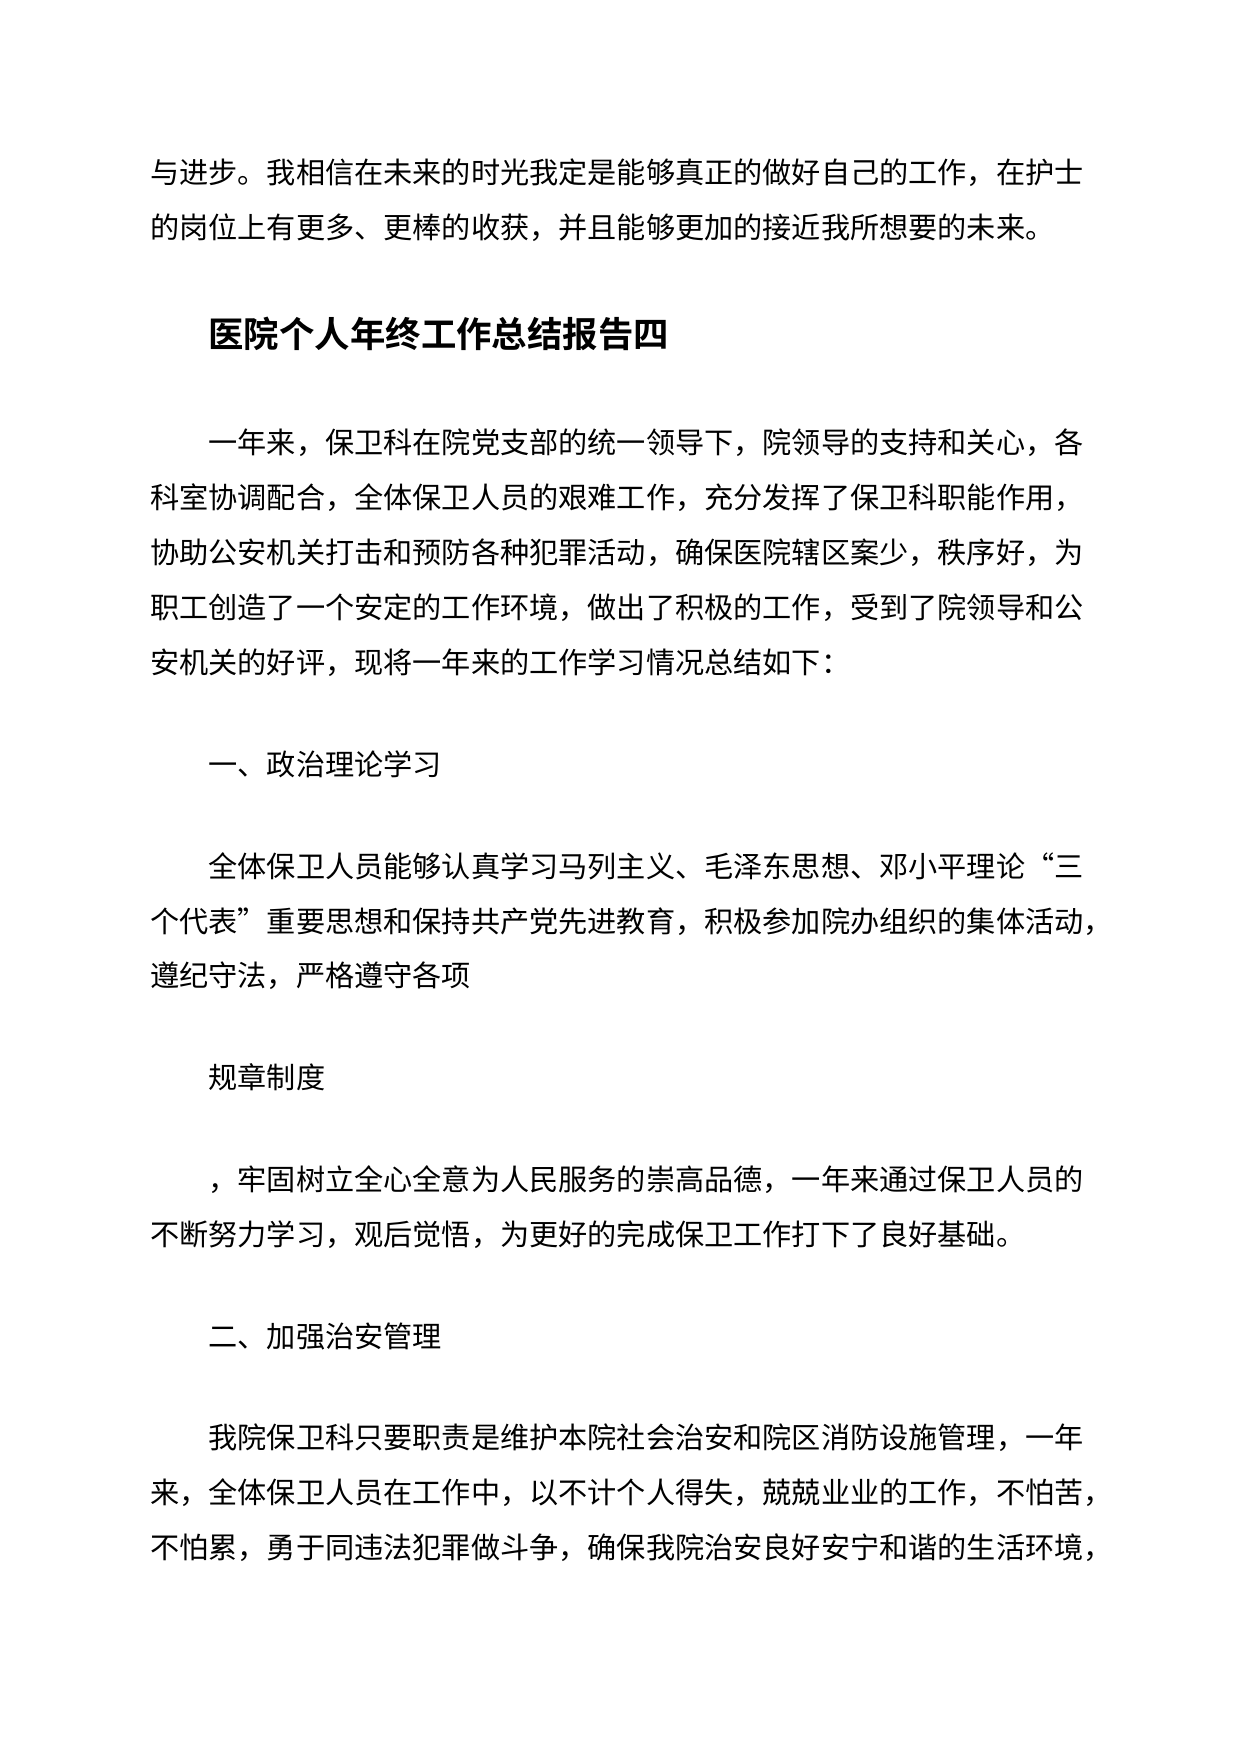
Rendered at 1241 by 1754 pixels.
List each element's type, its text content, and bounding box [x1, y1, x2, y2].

text 一年来，保卫科在院党支部的统一领导下，院领导的支持和关心，各科室协调配合，全体保卫人员的艰难工作，充分发挥了保卫科职能作用，协助公安机关打击和预防各种犯罪活动，确保医院辖区案少，秩序好，为职工创造了一个安定的工作环境，做出了积极的工作，受到了院领导和公安机关的好评，现将一年来的工作学习情况总结如下： [150, 420, 1090, 682]
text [150, 1415, 1090, 1567]
text ，牢固树立全心全意为人民服务的崇高品德，一年来通过保卫人员的不断努力学习，观后觉悟，为更好的完成保卫工作打下了良好基础。 [150, 1157, 1090, 1254]
text 医院个人年终工作总结报告四 [150, 307, 1090, 358]
text 全体保卫人员能够认真学习马列主义、毛泽东思想、邓小平理论“三个代表”重要思想和保持共产党先进教育，积极参加院办组织的集体活动，遵纪守法，严格遵守各项 [150, 843, 1090, 995]
text 一、政治理论学习 [150, 741, 1090, 784]
text 规章制度 [150, 1055, 1090, 1097]
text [150, 150, 1090, 247]
text 二、加强治安管理 [150, 1313, 1090, 1356]
